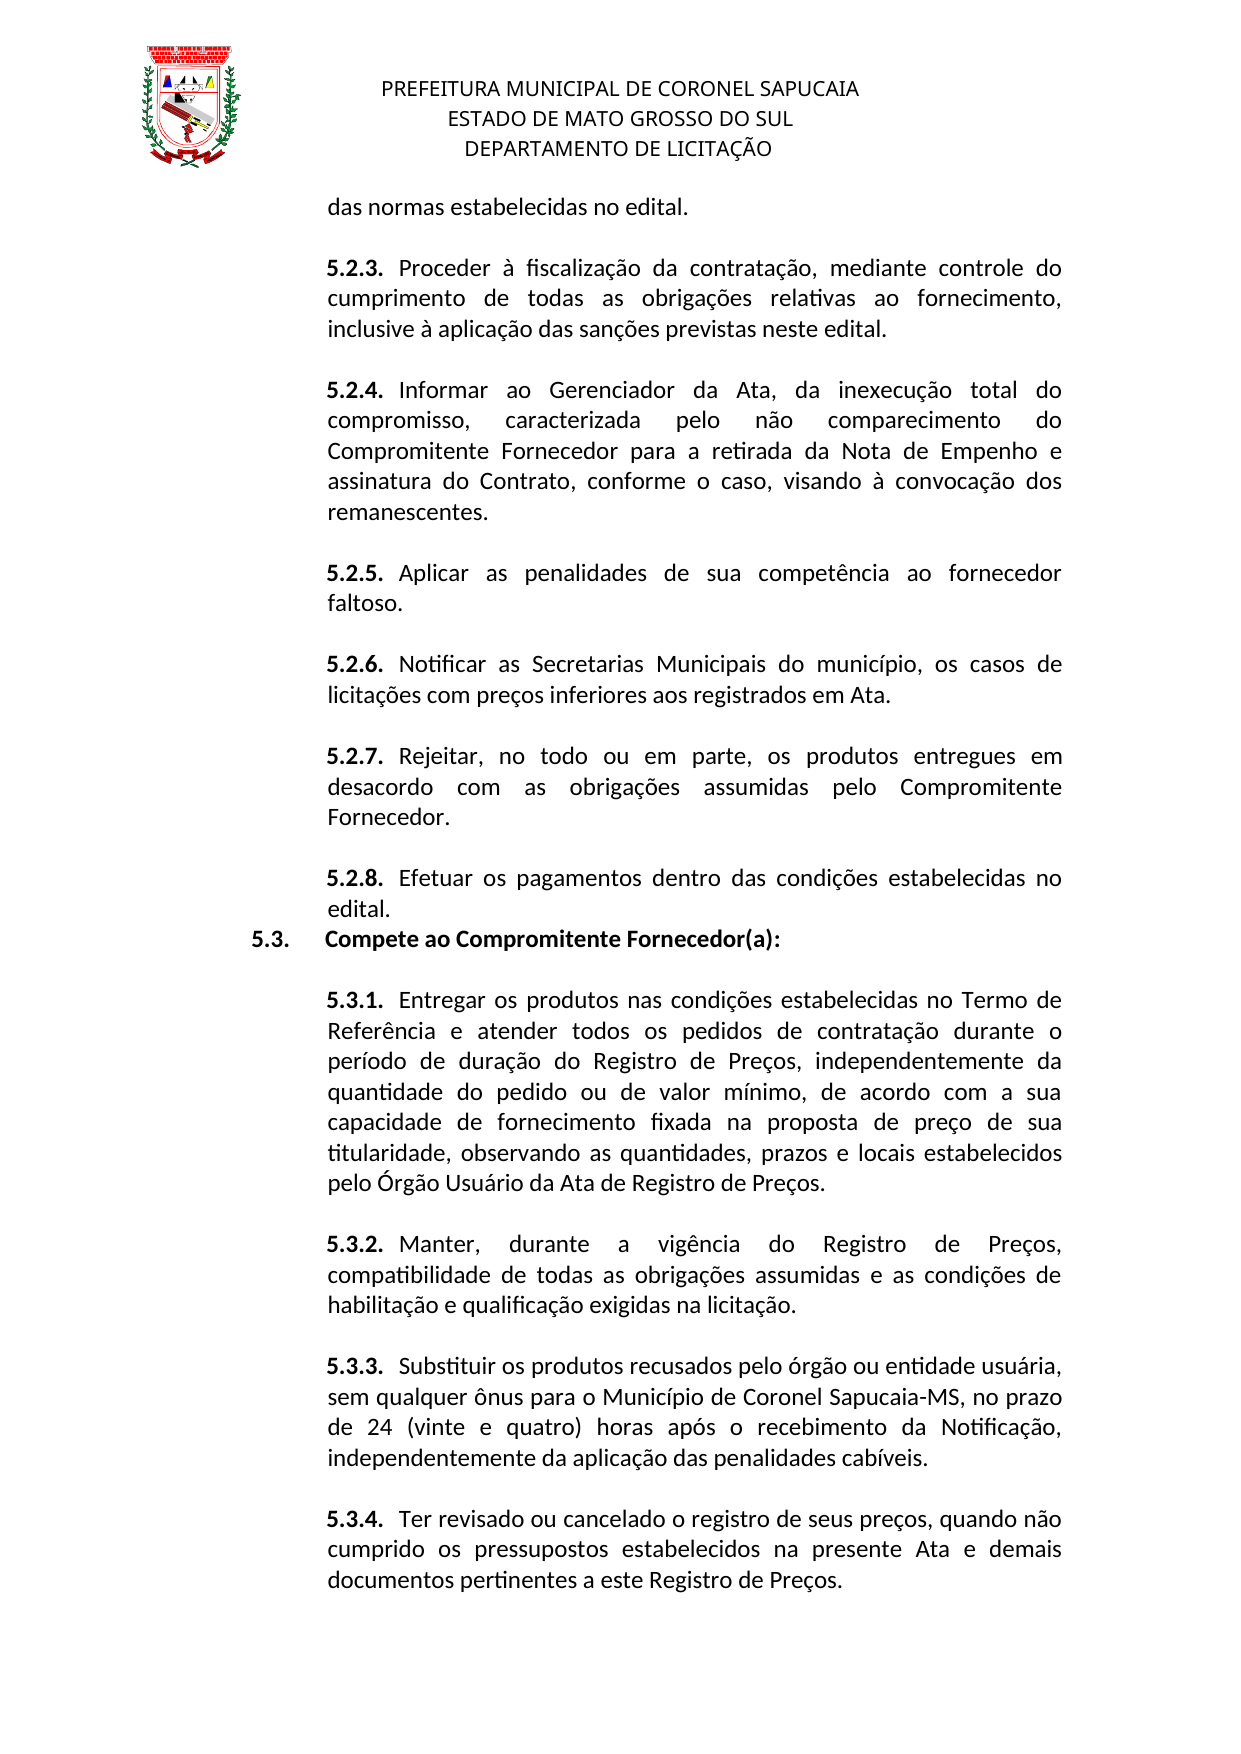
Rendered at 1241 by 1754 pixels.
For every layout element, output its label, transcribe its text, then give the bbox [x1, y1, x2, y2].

list Rejeitar, no todo ou em parte, os produtos entregues em desacordo com as obrigações assumidas pelo Compromitente Fornecedor. [326, 740, 1063, 832]
list Substituir os produtos recusados pelo órgão ou entidade usuária, sem qualquer ônus para o Município de Coronel Sapucaia-MS, no prazo de 24 (vinte e quatro) horas após o recebimento da Notificação, independentemente da aplicação das penalidades cabíveis. [326, 1351, 1063, 1473]
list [326, 191, 1063, 221]
list Efetuar os pagamentos dentro das condições estabelecidas no edital. [326, 862, 1063, 923]
list Proceder à fiscalização da contratação, mediante controle do cumprimento de todas as obrigações relativas ao fornecimento, inclusive à aplicação das sanções previstas neste edital. [326, 252, 1063, 343]
list Compete ao Compromitente Fornecedor(a): [251, 923, 1063, 954]
list Entregar os produtos nas condições estabelecidas no Termo de Referência e atender todos os pedidos de contratação durante o período de duração do Registro de Preços, independentemente da quantidade do pedido ou de valor mínimo, de acordo com a sua capacidade de fornecimento fixada na proposta de preço de sua titularidade, observando as quantidades, prazos e locais estabelecidos pelo Órgão Usuário da Ata de Registro de Preços. [326, 984, 1063, 1198]
list Ter revisado ou cancelado o registro de seus preços, quando não cumprido os pressupostos estabelecidos na presente Ata e demais documentos pertinentes a este Registro de Preços. [326, 1503, 1063, 1595]
list Aplicar as penalidades de sua competência ao fornecedor faltoso. [326, 557, 1063, 618]
list Informar ao Gerenciador da Ata, da inexecução total do compromisso, caracterizada pelo não comparecimento do Compromitente Fornecedor para a retirada da Nota de Empenho e assinatura do Contrato, conforme o caso, visando à convocação dos remanescentes. [326, 374, 1063, 526]
list Manter, durante a vigência do Registro de Preços, compatibilidade de todas as obrigações assumidas e as condições de habilitação e qualificação exigidas na licitação. [326, 1228, 1063, 1320]
list Notificar as Secretarias Municipais do município, os casos de licitações com preços inferiores aos registrados em Ata. [326, 648, 1063, 709]
